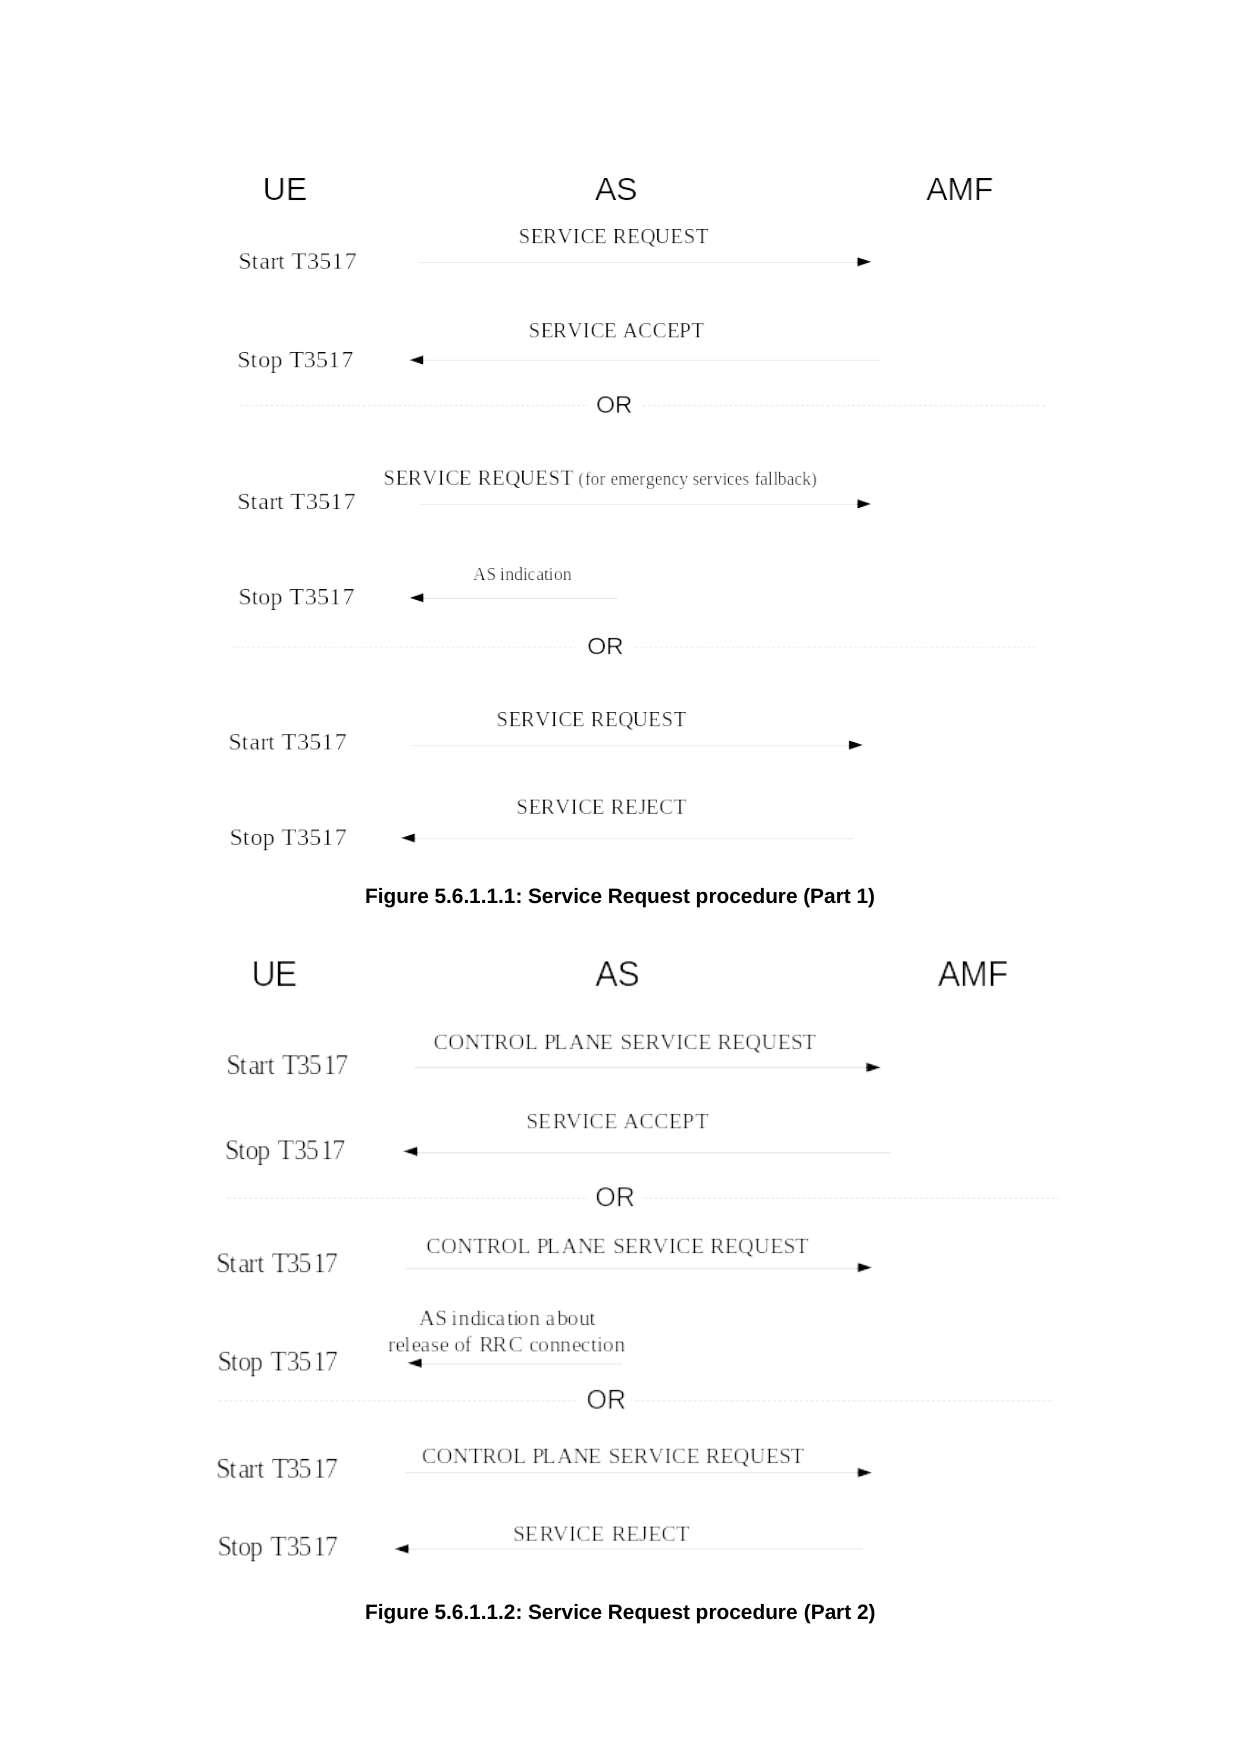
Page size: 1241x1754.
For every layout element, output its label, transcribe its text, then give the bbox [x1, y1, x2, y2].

text Figure 5.6.1.1.2: Service Request procedure (Part 2) [118, 1599, 1122, 1623]
text Figure 5.6.1.1.1: Service Request procedure (Part 1) [118, 884, 1122, 908]
